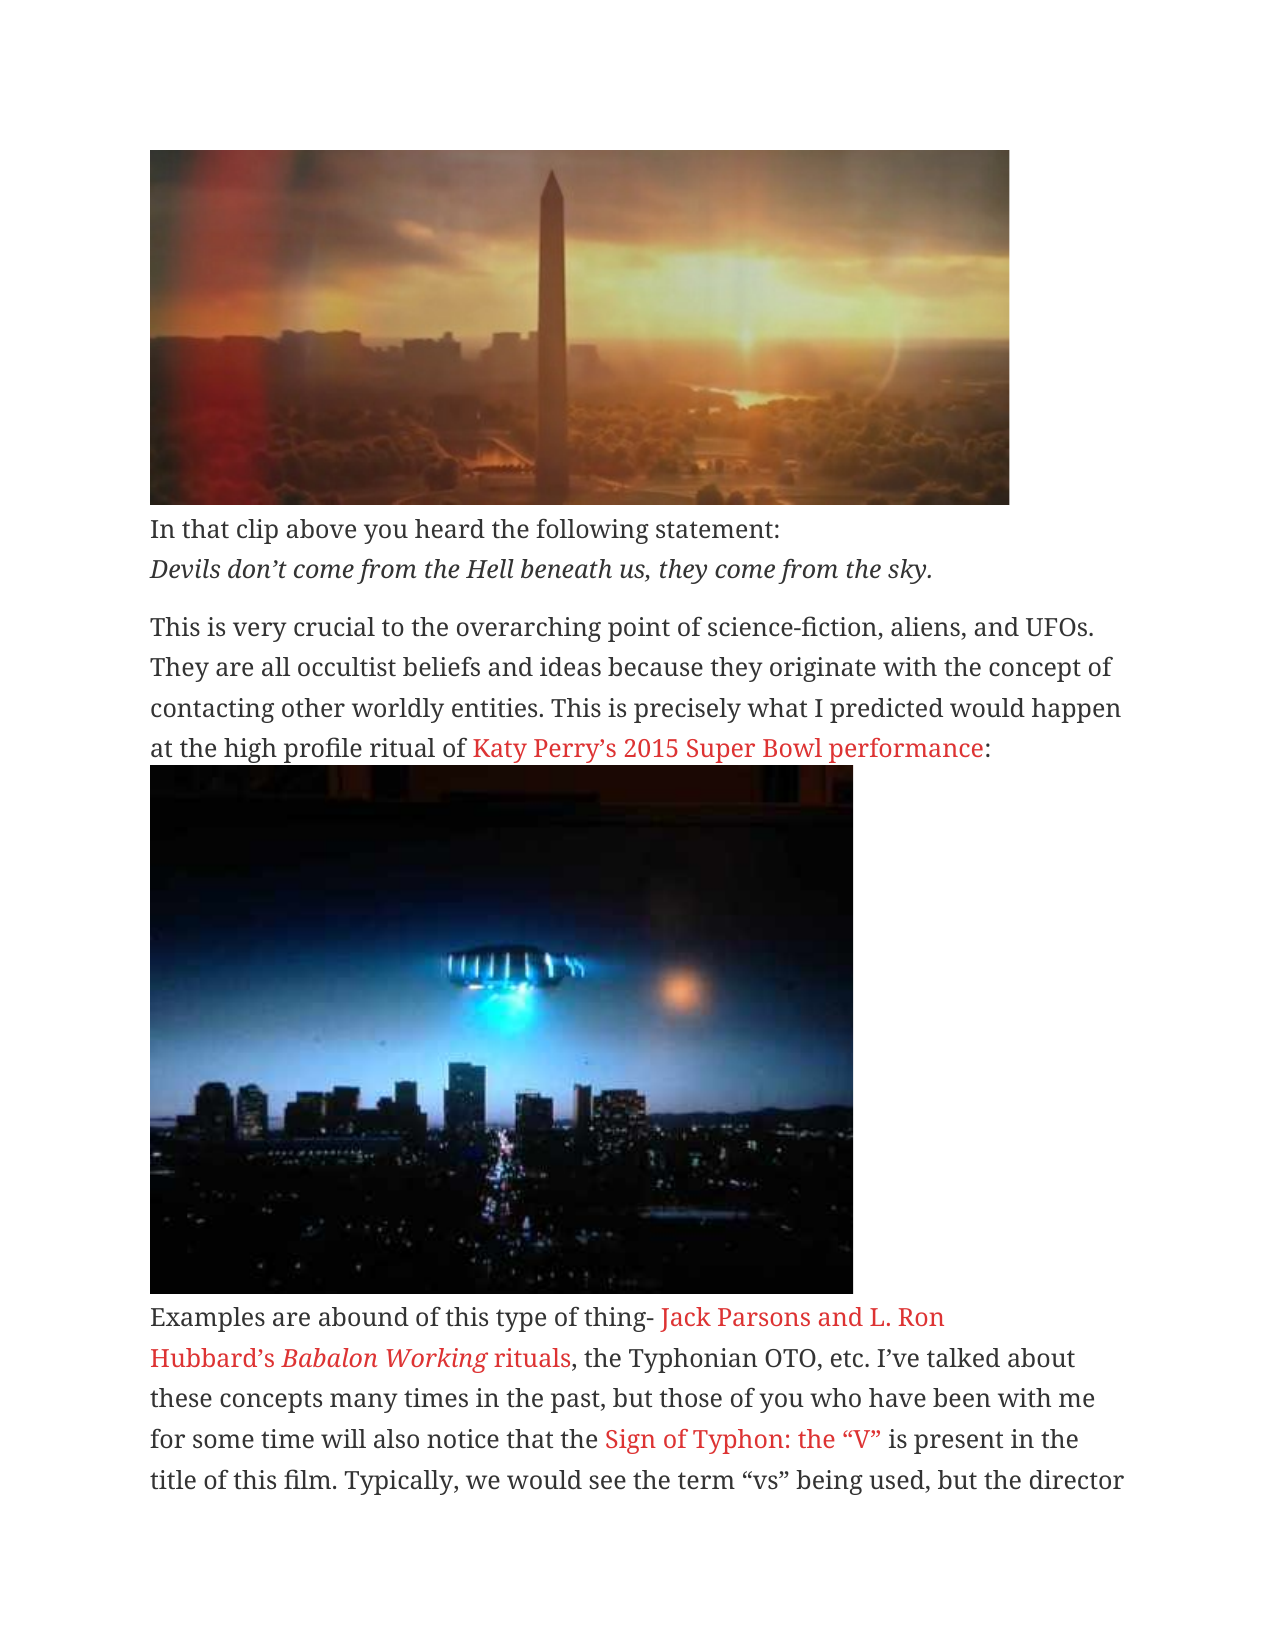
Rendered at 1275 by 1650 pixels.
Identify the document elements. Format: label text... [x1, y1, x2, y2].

picture [150, 150, 1010, 505]
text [150, 1293, 1125, 1496]
text In that clip above you heard the following statement: [150, 505, 1125, 545]
text This is very crucial to the overarching point of science-fiction, aliens, and UFOs. They are all occultist beliefs and ideas because they originate with the concept of contacting other worldly entities. This is precisely what I predicted would happen at the high profile ritual of Katy Perry’s 2015 Super Bowl performance: [150, 603, 1125, 765]
picture [150, 765, 854, 1294]
text Devils don’t come from the Hell beneath us, they come from the sky. [150, 545, 1125, 586]
